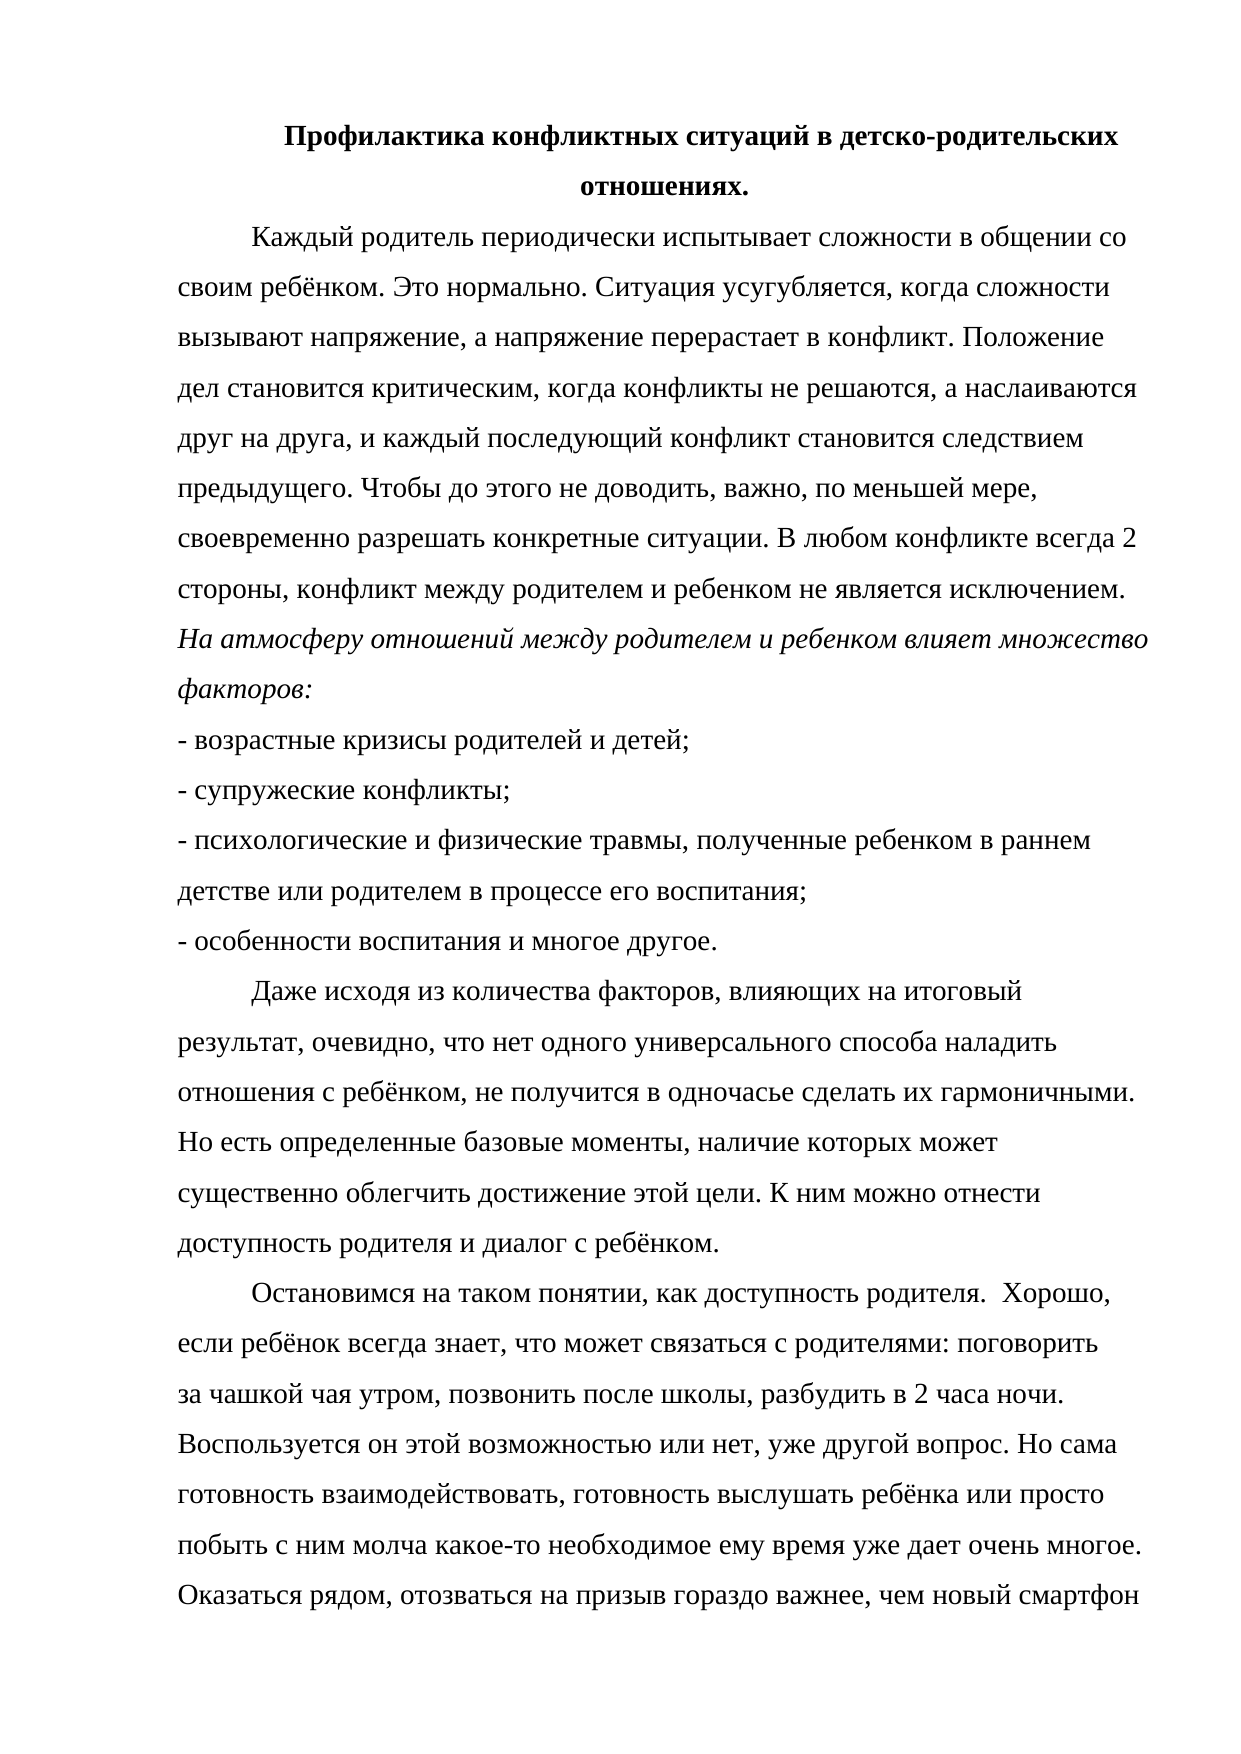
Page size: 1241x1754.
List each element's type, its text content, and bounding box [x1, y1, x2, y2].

text Каждый родитель периодически испытывает сложности в общении со своим ребёнком. Это нормально. Ситуация усугубляется, когда сложности вызывают напряжение, а напряжение перерастает в конфликт. Положение дел становится критическим, когда конфликты не решаются, а наслаиваются друг на друга, и каждый последующий конфликт становится следствием предыдущего. Чтобы до этого не доводить, важно, по меньшей мере, своевременно разрешать конкретные ситуации. В любом конфликте всегда 2 стороны, конфликт между родителем и ребенком не является исключением. [177, 219, 1152, 604]
text Даже исходя из количества факторов, влияющих на итоговый результат, очевидно, что нет одного универсального способа наладить отношения с ребёнком, не получится в одночасье сделать их гармоничными. Но есть определенные базовые моменты, наличие которых может существенно облегчить достижение этой цели. К ним можно отнести доступность родителя и диалог с ребёнком. [177, 973, 1152, 1258]
text - особенности воспитания и многое другое. [177, 923, 1152, 957]
text - психологические и физические травмы, полученные ребенком в раннем детстве или родителем в процессе его воспитания; [177, 822, 1152, 906]
text - супружеские конфликты; [177, 772, 1152, 806]
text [177, 1275, 1152, 1611]
text Профилактика конфликтных ситуаций в детско-родительских отношениях. [177, 118, 1152, 202]
text - возрастные кризисы родителей и детей; [177, 722, 1152, 755]
text На атмосферу отношений между родителем и ребенком влияет множество факторов: [177, 621, 1152, 705]
